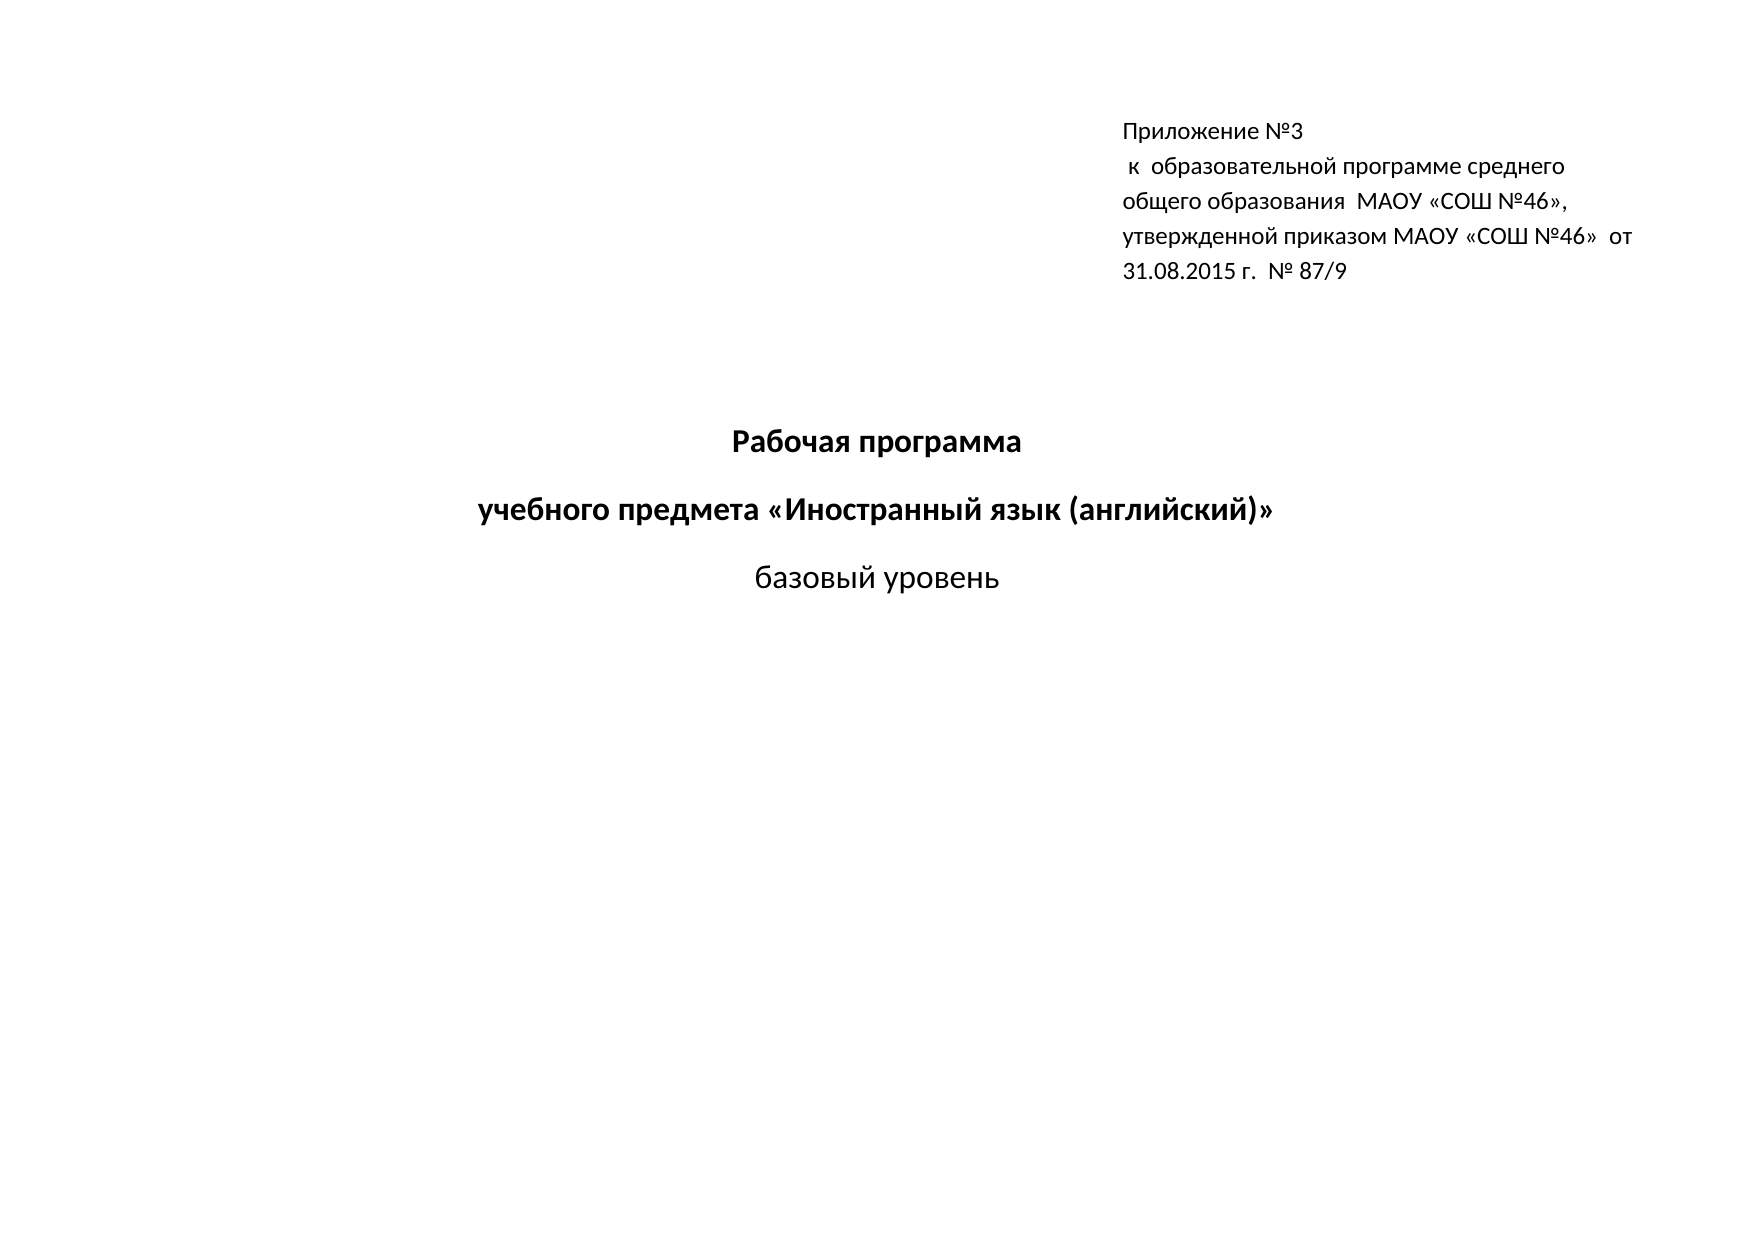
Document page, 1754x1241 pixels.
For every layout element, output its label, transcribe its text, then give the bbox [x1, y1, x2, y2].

text Рабочая программа [118, 420, 1636, 461]
text учебного предмета «Иностранный язык (английский)» [118, 488, 1636, 529]
text Приложение №3 к образовательной программе среднего общего образования МАОУ «СОШ №46», утвержденной приказом МАОУ «СОШ №46» от 31.08.2015 г. № 87/9 [1122, 115, 1636, 285]
text базовый уровень [118, 556, 1636, 596]
